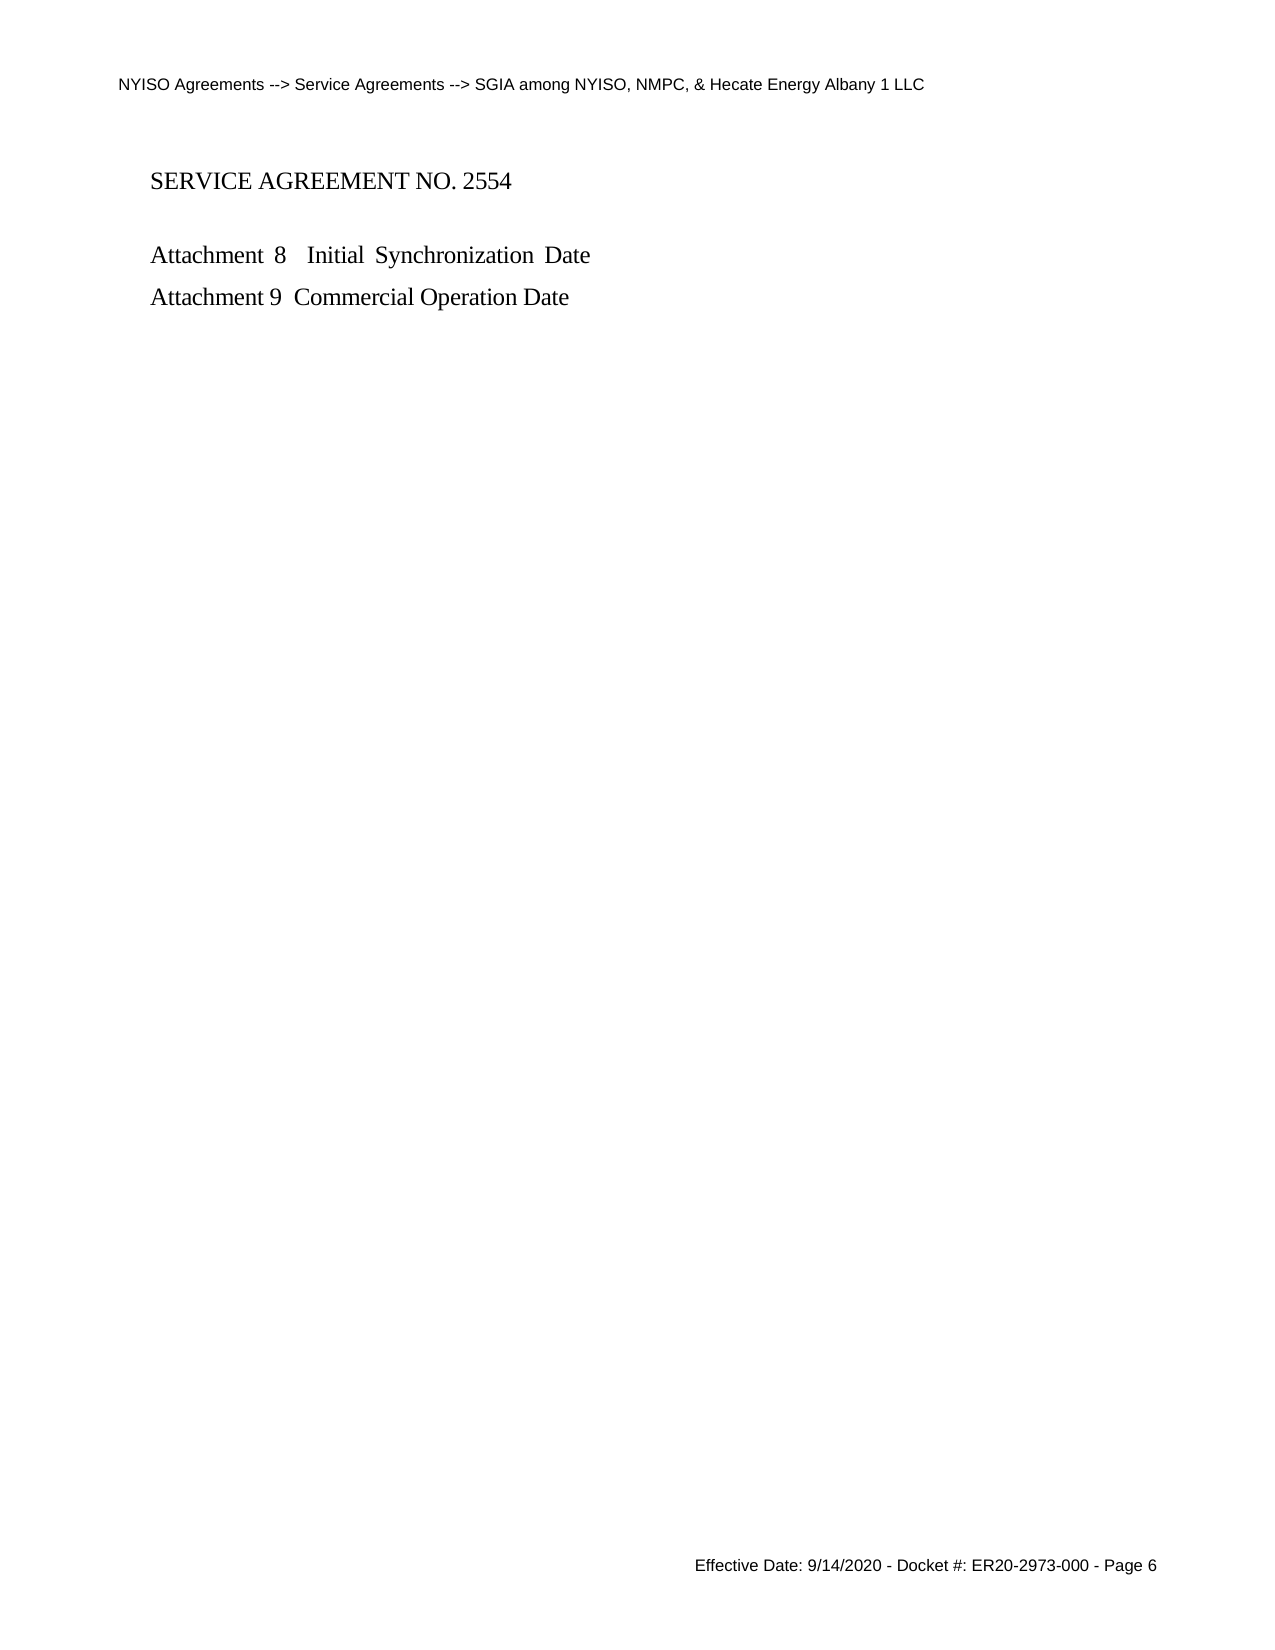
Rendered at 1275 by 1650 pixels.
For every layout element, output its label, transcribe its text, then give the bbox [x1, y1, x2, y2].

text Attachment 8 Initial Synchronization Date Attachment 9 Commercial Operation Date [150, 231, 601, 314]
text SERVICE AGREEMENT NO. 2554 [150, 166, 1275, 195]
